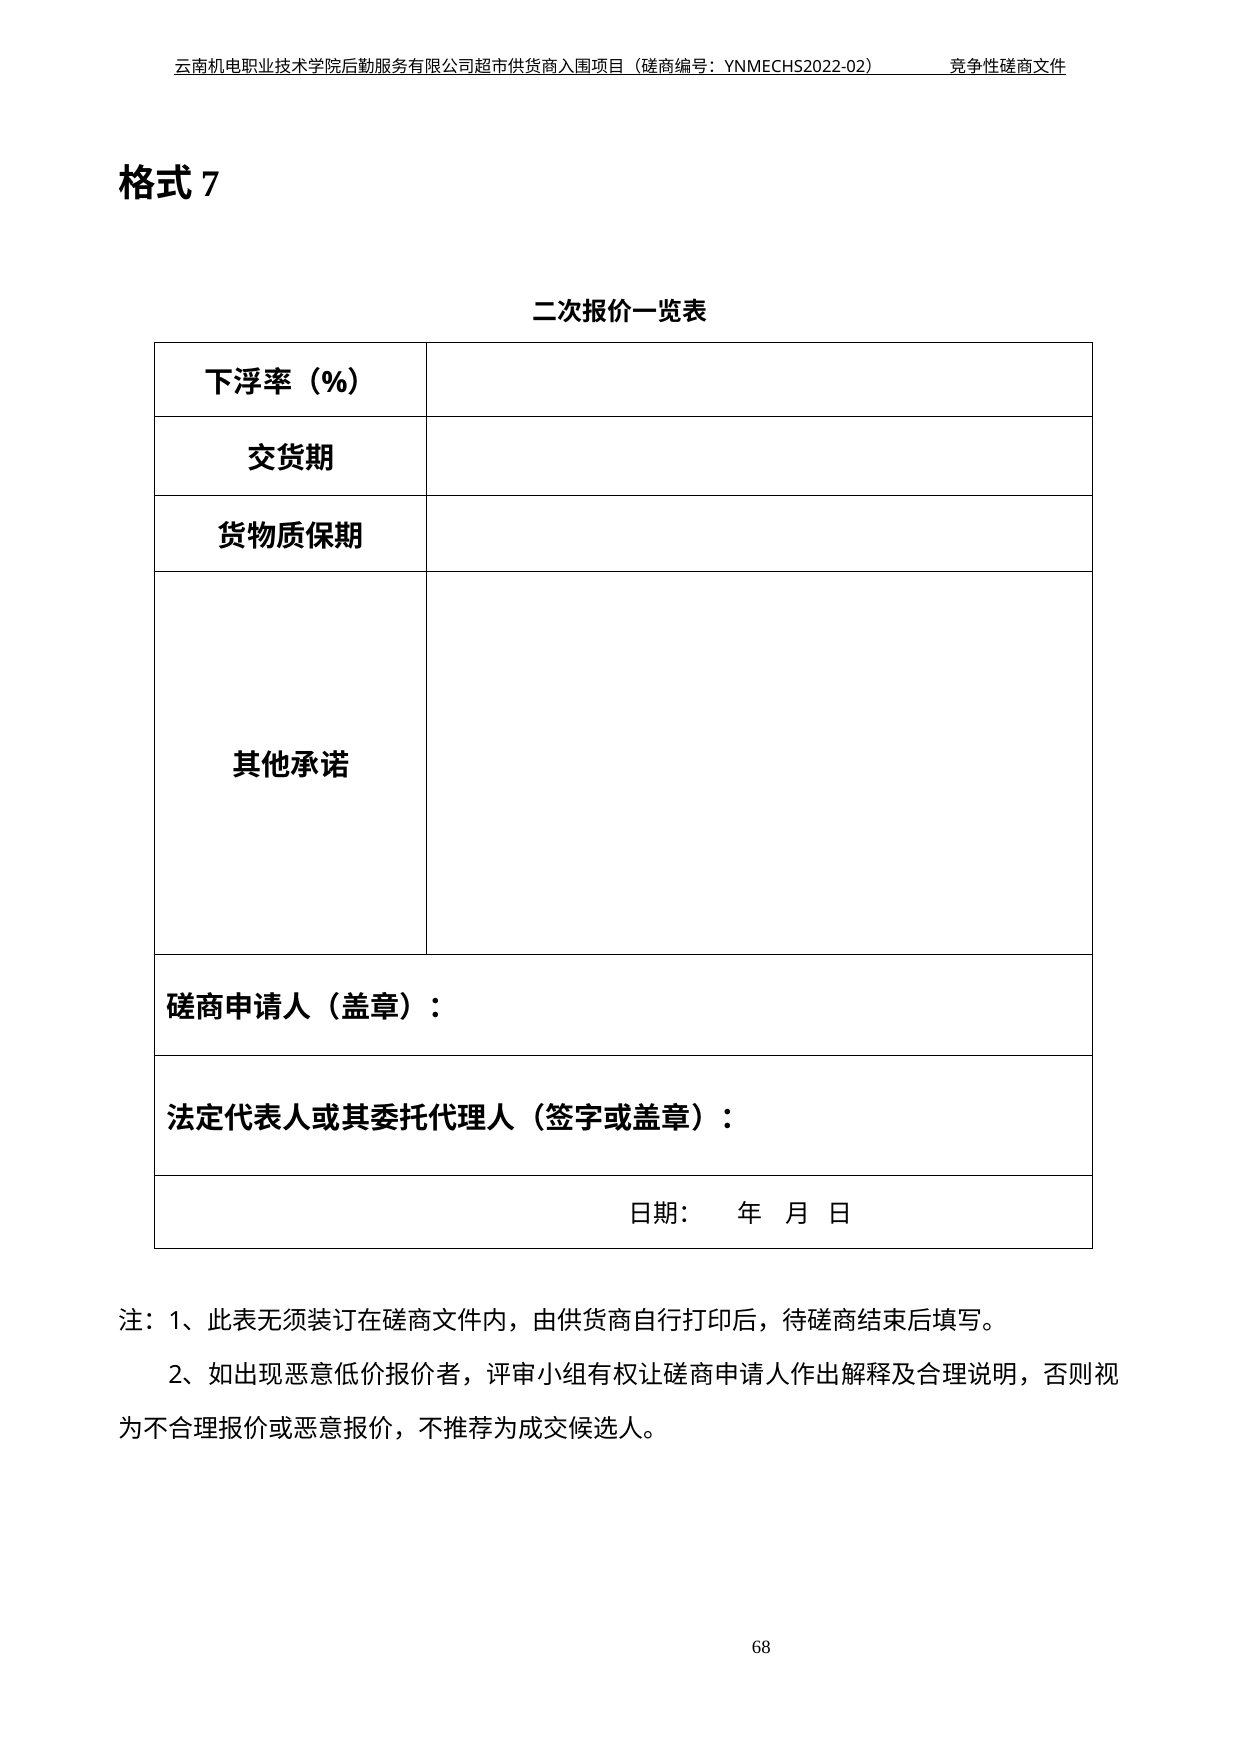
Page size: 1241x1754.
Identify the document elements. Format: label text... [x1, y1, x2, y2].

table_cell 货物质保期 [155, 496, 426, 571]
table_cell [427, 417, 1092, 495]
text 格式7 [118, 147, 1122, 212]
text 二次报价一览表 [118, 277, 1122, 342]
table_cell 交货期 [155, 417, 426, 495]
text 2、如出现恶意低价报价者，评审小组有权让磋商申请人作出解释及合理说明，否则视为不合理报价或恶意报价，不推荐为成交候选人。 [118, 1354, 1122, 1445]
table_cell 法定代表人或其委托代理人（签字或盖章）： [155, 1056, 1092, 1175]
table_header 下浮率（%） [155, 343, 426, 416]
table_cell [427, 572, 1092, 954]
table_cell 日期： 年 月 日 [155, 1176, 1092, 1248]
table_cell [427, 496, 1092, 571]
text 注：1、此表无须装订在磋商文件内，由供货商自行打印后，待磋商结束后填写。 [118, 1300, 1122, 1336]
table_cell 其他承诺 [155, 572, 426, 954]
table_header [427, 343, 1092, 416]
table_cell 磋商申请人（盖章）： [155, 955, 1092, 1055]
